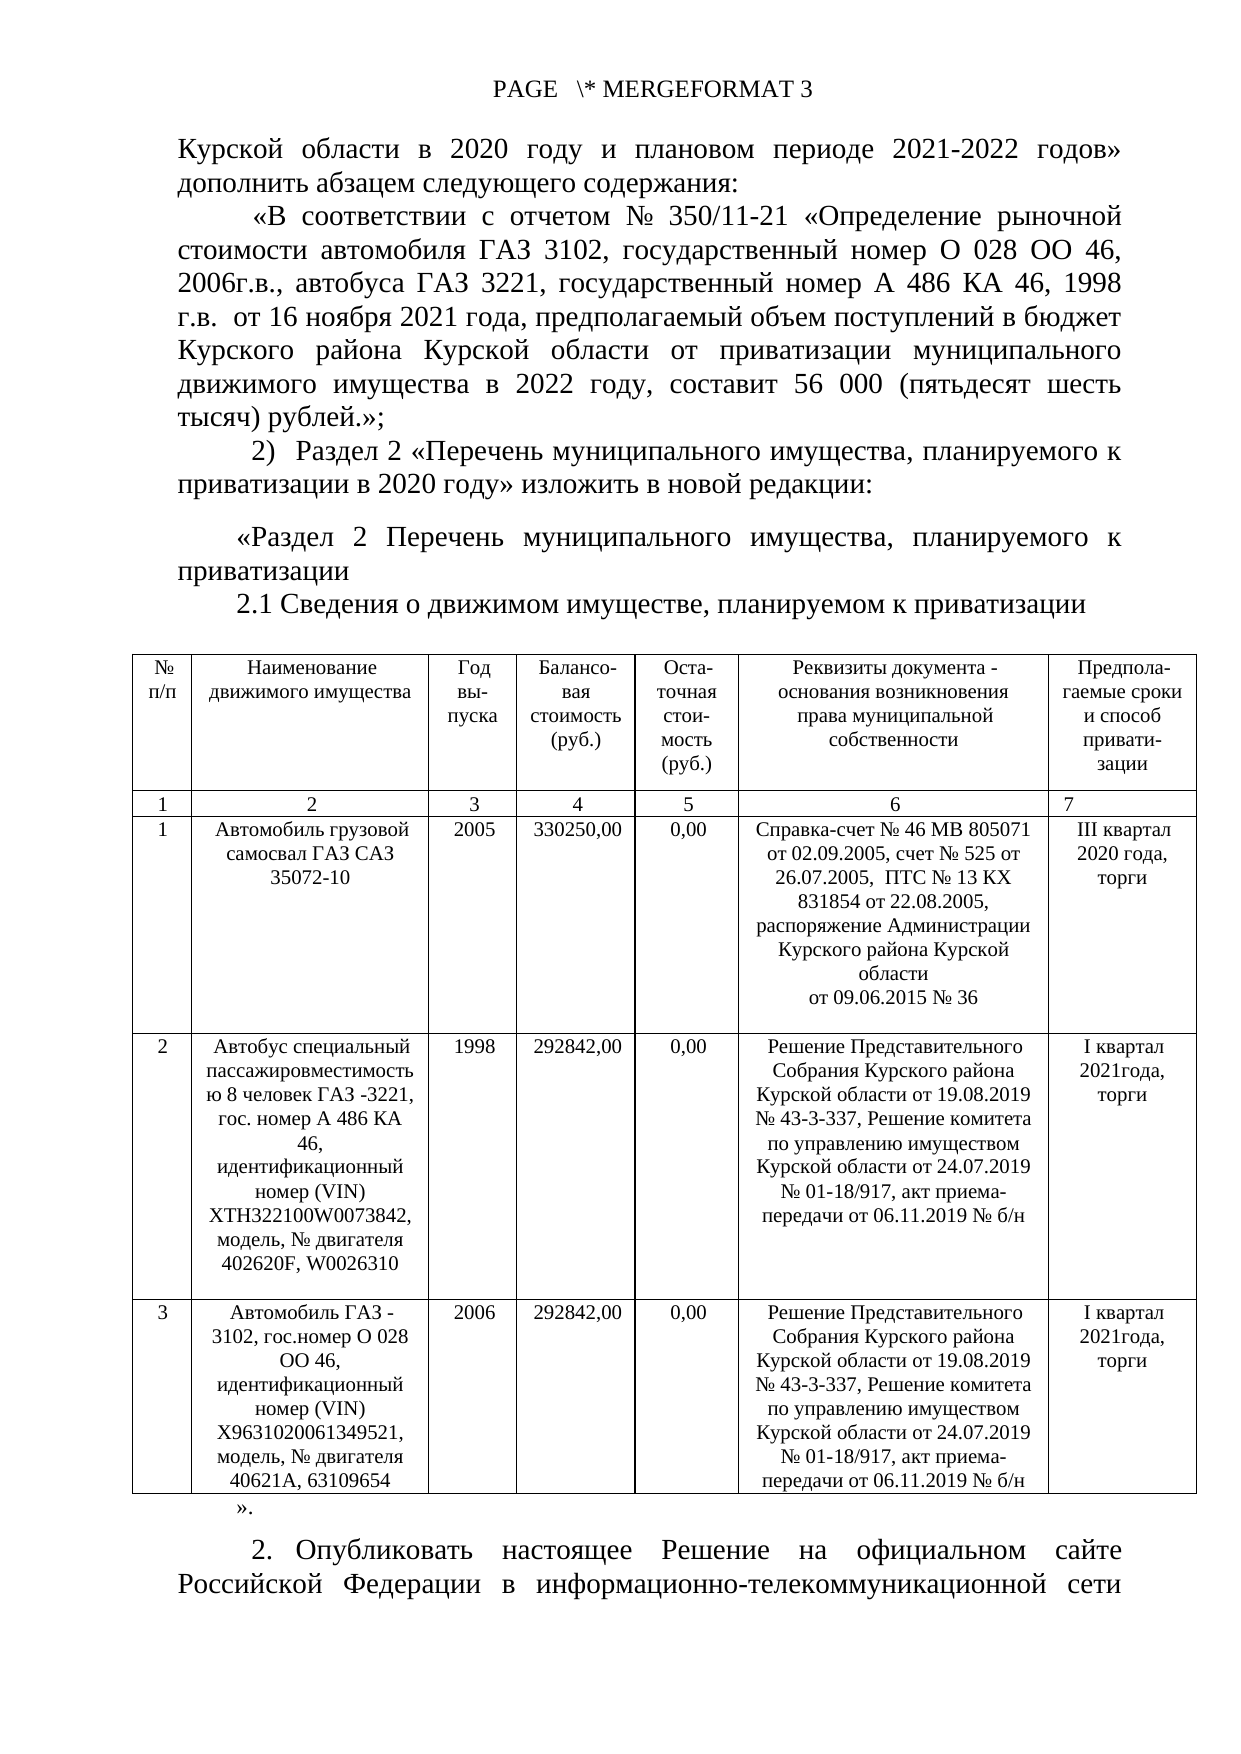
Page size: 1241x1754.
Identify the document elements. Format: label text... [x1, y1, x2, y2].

table_cell 2 [192, 791, 428, 816]
text «Раздел 2 Перечень муниципального имущества, планируемого к приватизации [177, 519, 1122, 586]
list Раздел 2 «Перечень муниципального имущества, планируемого к приватизации в 2020 году» изложить в новой редакции: [177, 433, 1122, 500]
table_cell 7 [1049, 791, 1196, 816]
table_cell I квартал 2021года, торги [1049, 1034, 1196, 1299]
table_cell 2006 [429, 1300, 516, 1492]
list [177, 131, 1122, 198]
table_cell 1 [133, 817, 191, 1033]
table_cell 292842,00 [517, 1300, 634, 1492]
table_cell 1 [133, 791, 191, 816]
table_cell 4 [517, 791, 634, 816]
table_cell 330250,00 [517, 817, 634, 1033]
table_header Наименование движимого имущества [192, 655, 428, 790]
table_header Предпола-гаемые сроки и способ привати-зации [1049, 655, 1196, 790]
table_cell Справка-счет № 46 МВ 805071 от 02.09.2005, счет № 525 от 26.07.2005, ПТС № 13 КХ 831854 от 22.08.2005, распоряжение Администрации Курского района Курской области от 09.06.2015 № 36 [739, 817, 1048, 1033]
table_cell 2005 [429, 817, 516, 1033]
text «В соответствии с отчетом № 350/11-21 «Определение рыночной стоимости автомобиля ГАЗ 3102, государственный номер О 028 ОО 46, 2006г.в., автобуса ГАЗ 3221, государственный номер А 486 КА 46, 1998 г.в. от 16 ноября 2021 года, предполагаемый объем поступлений в бюджет Курского района Курской области от приватизации муниципального движимого имущества в 2022 году, составит 56 000 (пятьдесят шесть тысяч) рублей.»; [177, 198, 1122, 433]
table_cell Автобус специальный пассажировместимостью 8 человек ГАЗ -3221, гос. номер А 486 КА 46, идентификационный номер (VIN) XTH322100W0073842, модель, № двигателя 402620F, W0026310 [192, 1034, 428, 1299]
table_cell Решение Представительного Собрания Курского района Курской области от 19.08.2019 № 43-3-337, Решение комитета по управлению имуществом Курской области от 24.07.2019 № 01-18/917, акт приема-передачи от 06.11.2019 № б/н [739, 1300, 1048, 1492]
table_cell 6 [739, 791, 1048, 816]
table_cell 5 [636, 791, 738, 816]
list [177, 1532, 1122, 1599]
table_cell 0,00 [636, 1300, 738, 1492]
table_cell 292842,00 [517, 1034, 634, 1299]
table_header № п/п [133, 655, 191, 790]
table_cell Автомобиль ГАЗ -3102, гос.номер О 028 ОО 46, идентификационный номер (VIN) X9631020061349521, модель, № двигателя 40621А, 63109654 [192, 1300, 428, 1492]
table_header Балансо-вая стоимость (руб.) [517, 655, 634, 790]
table_cell I квартал 2021года, торги [1049, 1300, 1196, 1492]
table_cell III квартал 2020 года, торги [1049, 817, 1196, 1033]
table_cell 3 [429, 791, 516, 816]
table_cell 1998 [429, 1034, 516, 1299]
table_cell 0,00 [636, 817, 738, 1033]
table_cell 0,00 [636, 1034, 738, 1299]
text ». [177, 1494, 1122, 1520]
table_cell 3 [133, 1300, 191, 1492]
table_cell Автомобиль грузовой самосвал ГАЗ САЗ 35072-10 [192, 817, 428, 1033]
table_header Год вы-пуска [429, 655, 516, 790]
table_cell Решение Представительного Собрания Курского района Курской области от 19.08.2019 № 43-3-337, Решение комитета по управлению имуществом Курской области от 24.07.2019 № 01-18/917, акт приема-передачи от 06.11.2019 № б/н [739, 1034, 1048, 1299]
text 2.1 Сведения о движимом имуществе, планируемом к приватизации [177, 586, 1122, 620]
table_cell 2 [133, 1034, 191, 1299]
table_header Реквизиты документа - основания возникновения права муниципальной собственности [739, 655, 1048, 790]
table_header Оста-точная стои-мость (руб.) [636, 655, 738, 790]
